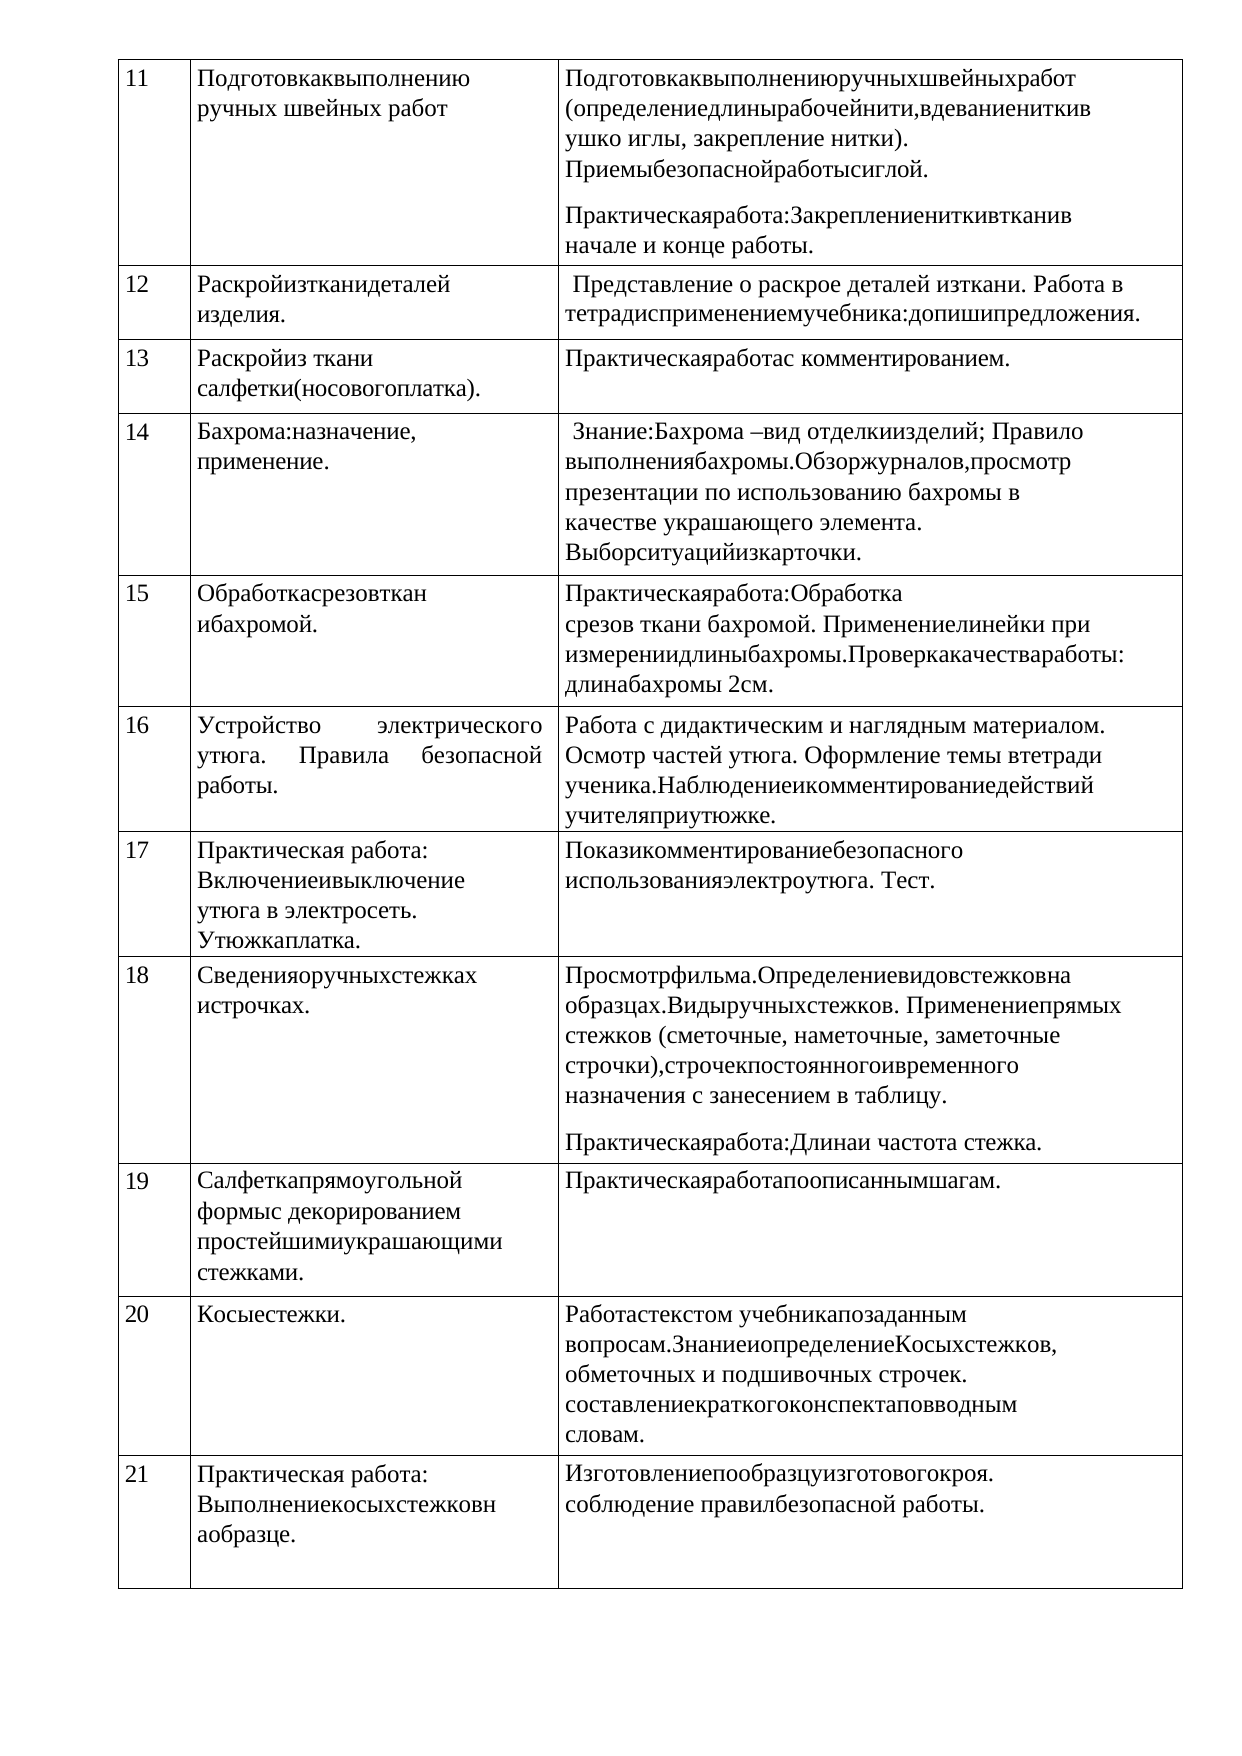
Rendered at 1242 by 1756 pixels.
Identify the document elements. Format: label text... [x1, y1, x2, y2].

table_cell 18 [119, 957, 190, 1162]
table_cell Сведенияоручныхстежкахистрочках. [191, 957, 558, 1162]
table_cell Представление о раскрое деталей изткани. Работа в тетрадисприменениемучебника:допишипредложения. [559, 266, 1182, 339]
table_cell Практическаяработас комментированием. [559, 340, 1182, 412]
table_cell Раскройизтканидеталей изделия. [191, 266, 558, 339]
table_cell Раскройиз ткани салфетки(носовогоплатка). [191, 340, 558, 412]
table_cell Работастекстом учебникапозаданным вопросам.ЗнаниеиопределениеКосыхстежков, обметочных и подшивочных строчек. составлениекраткогоконспектаповводным словам. [559, 1297, 1182, 1455]
table_cell 19 [119, 1164, 190, 1296]
table_cell Бахрома:назначение, применение. [191, 414, 558, 574]
table_header Подготовкаквыполнениюручныхшвейныхработ (определениедлинырабочейнити,вдеваниениткив ушко иглы, закрепление нитки). Приемыбезопаснойработысиглой. Практическаяработа:Закреплениениткивтканив начале и конце работы. [559, 60, 1182, 265]
table_cell Практическаяработа:Обработка срезов ткани бахромой. Применениелинейки при измерениидлиныбахромы.Проверкакачестваработы: длинабахромы 2см. [559, 576, 1182, 706]
table_cell Показикомментированиебезопасного использованияэлектроутюга. Тест. [559, 832, 1182, 956]
table_cell 16 [119, 707, 190, 831]
table_cell Практическаяработапоописаннымшагам. [559, 1164, 1182, 1296]
table_cell Устройство электрического утюга. Правила безопасной работы. [191, 707, 558, 831]
table_cell 17 [119, 832, 190, 956]
table_cell 12 [119, 266, 190, 339]
table_header Подготовкаквыполнению ручных швейных работ [191, 60, 558, 265]
table_cell 13 [119, 340, 190, 412]
table_cell 20 [119, 1297, 190, 1455]
table_cell Практическая работа: Выполнениекосыхстежковнаобразце. [191, 1456, 558, 1588]
table_cell Салфеткапрямоугольной формыс декорированием простейшимиукрашающими стежками. [191, 1164, 558, 1296]
table_cell Просмотрфильма.Определениевидовстежковна образцах.Видыручныхстежков. Применениепрямых стежков (сметочные, наметочные, заметочные строчки),строчекпостоянногоивременного назначения с занесением в таблицу. Практическаяработа:Длинаи частота стежка. [559, 957, 1182, 1162]
table_cell Работа с дидактическим и наглядным материалом. Осмотр частей утюга. Оформление темы втетради ученика.Наблюдениеикомментированиедействий учителяприутюжке. [559, 707, 1182, 831]
table_cell 15 [119, 576, 190, 706]
table_cell Изготовлениепообразцуизготовогокроя. соблюдение правилбезопасной работы. [559, 1456, 1182, 1588]
table_cell Знание:Бахрома –вид отделкиизделий; Правило выполнениябахромы.Обзоржурналов,просмотр презентации по использованию бахромы в качестве украшающего элемента. Выборситуацийизкарточки. [559, 414, 1182, 574]
table_header 11 [119, 60, 190, 265]
table_cell Практическая работа: Включениеивыключение утюга в электросеть. Утюжкаплатка. [191, 832, 558, 956]
table_cell 14 [119, 414, 190, 574]
table_cell Обработкасрезовтканибахромой. [191, 576, 558, 706]
table_cell 21 [119, 1456, 190, 1588]
table_cell Косыестежки. [191, 1297, 558, 1455]
